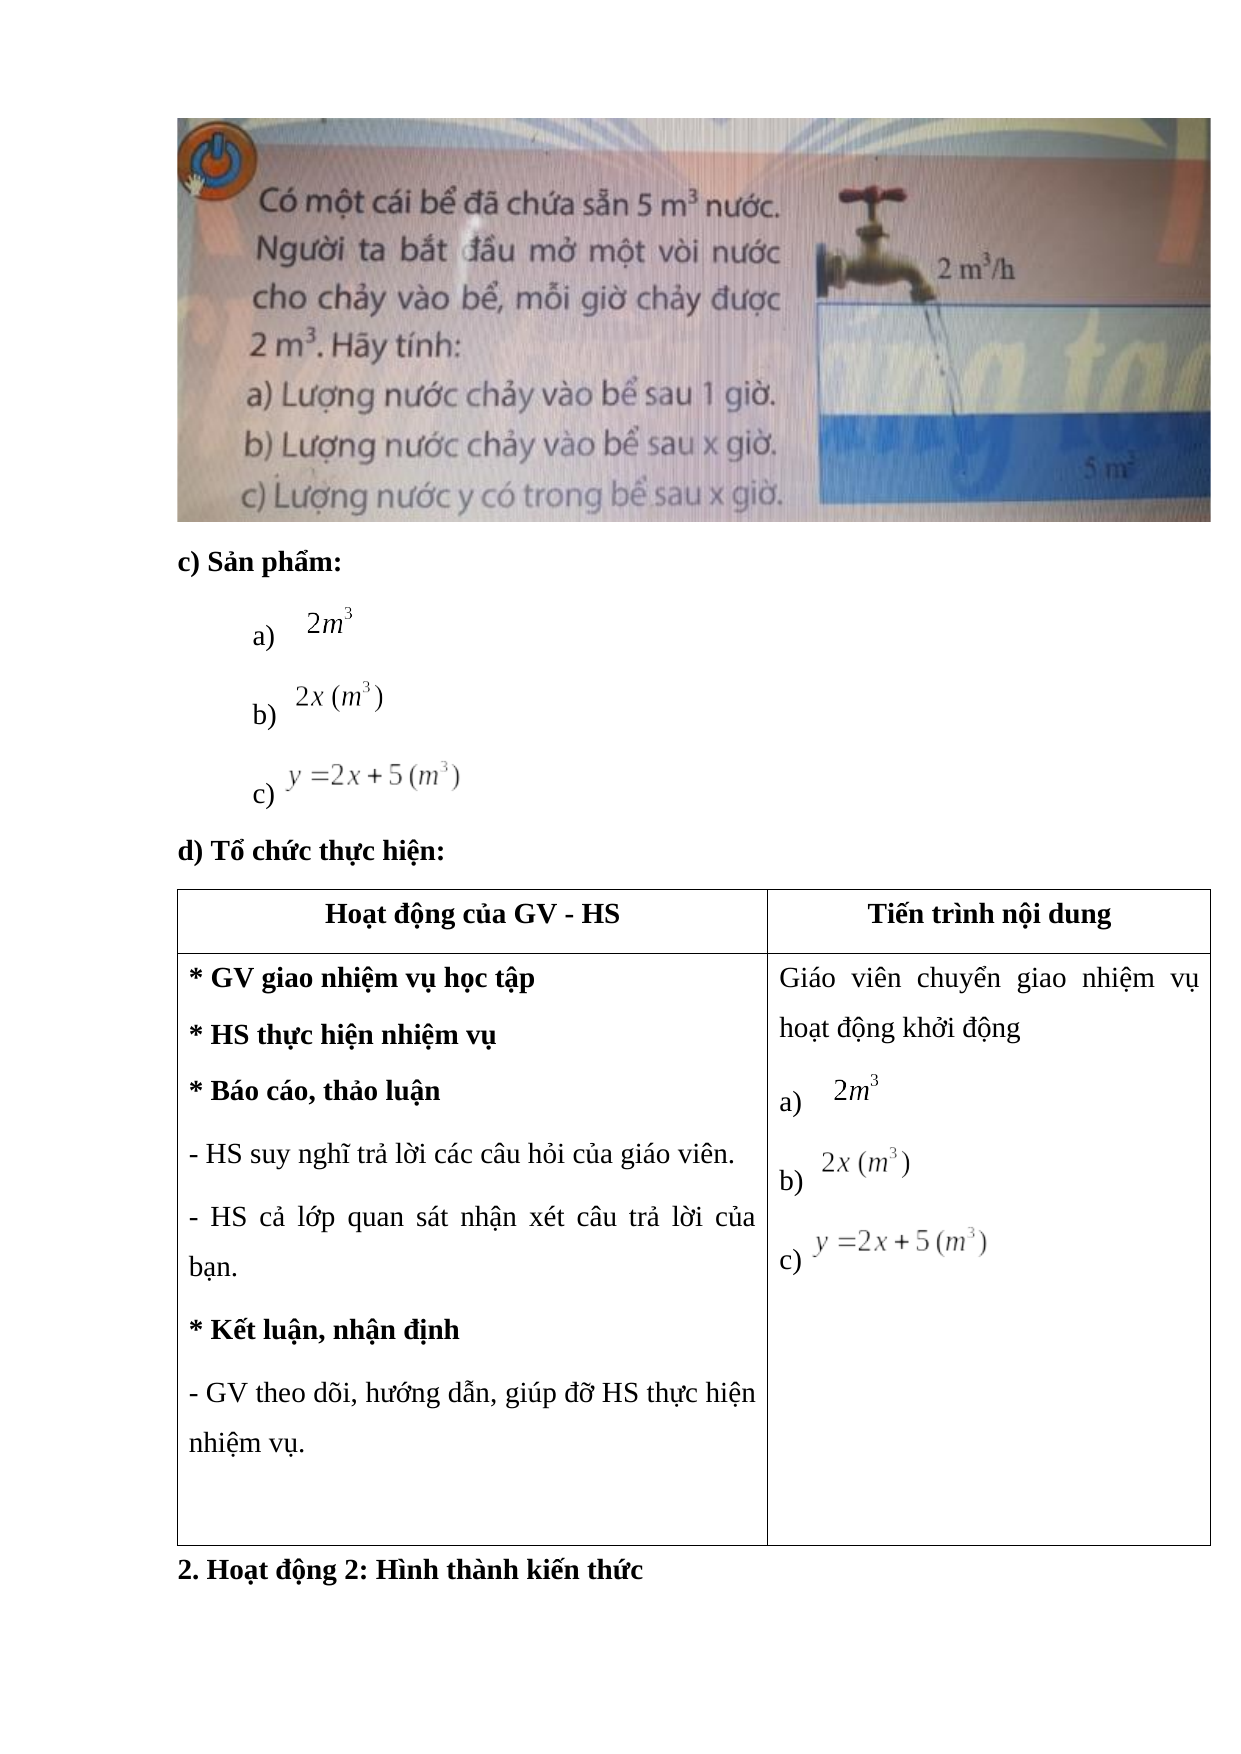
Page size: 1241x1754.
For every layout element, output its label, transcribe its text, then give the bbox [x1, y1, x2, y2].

picture [177, 118, 1211, 522]
text b) [177, 674, 1122, 731]
table_header Tiến trình nội dung [768, 890, 1210, 953]
text d) Tổ chức thực hiện: [177, 833, 1122, 866]
table_cell * GV giao nhiệm vụ học tập * HS thực hiện nhiệm vụ * Báo cáo, thảo luận - HS suy nghĩ trả lời các câu hỏi của giáo viên. - HS cả lớp quan sát nhận xét câu trả lời của bạn. * Kết luận, nhận định - GV theo dõi, hướng dẫn, giúp đỡ HS thực hiện nhiệm vụ. [178, 954, 767, 1544]
table_header Hoạt động của GV - HS [178, 890, 767, 953]
text a) [177, 601, 1122, 651]
text c) [177, 753, 1122, 810]
text c) Sản phẩm: [177, 544, 1122, 578]
table_cell Giáo viên chuyển giao nhiệm vụ hoạt động khởi động a) b) c) [768, 954, 1210, 1544]
text 2. Hoạt động 2: Hình thành kiến thức [177, 1552, 1122, 1585]
